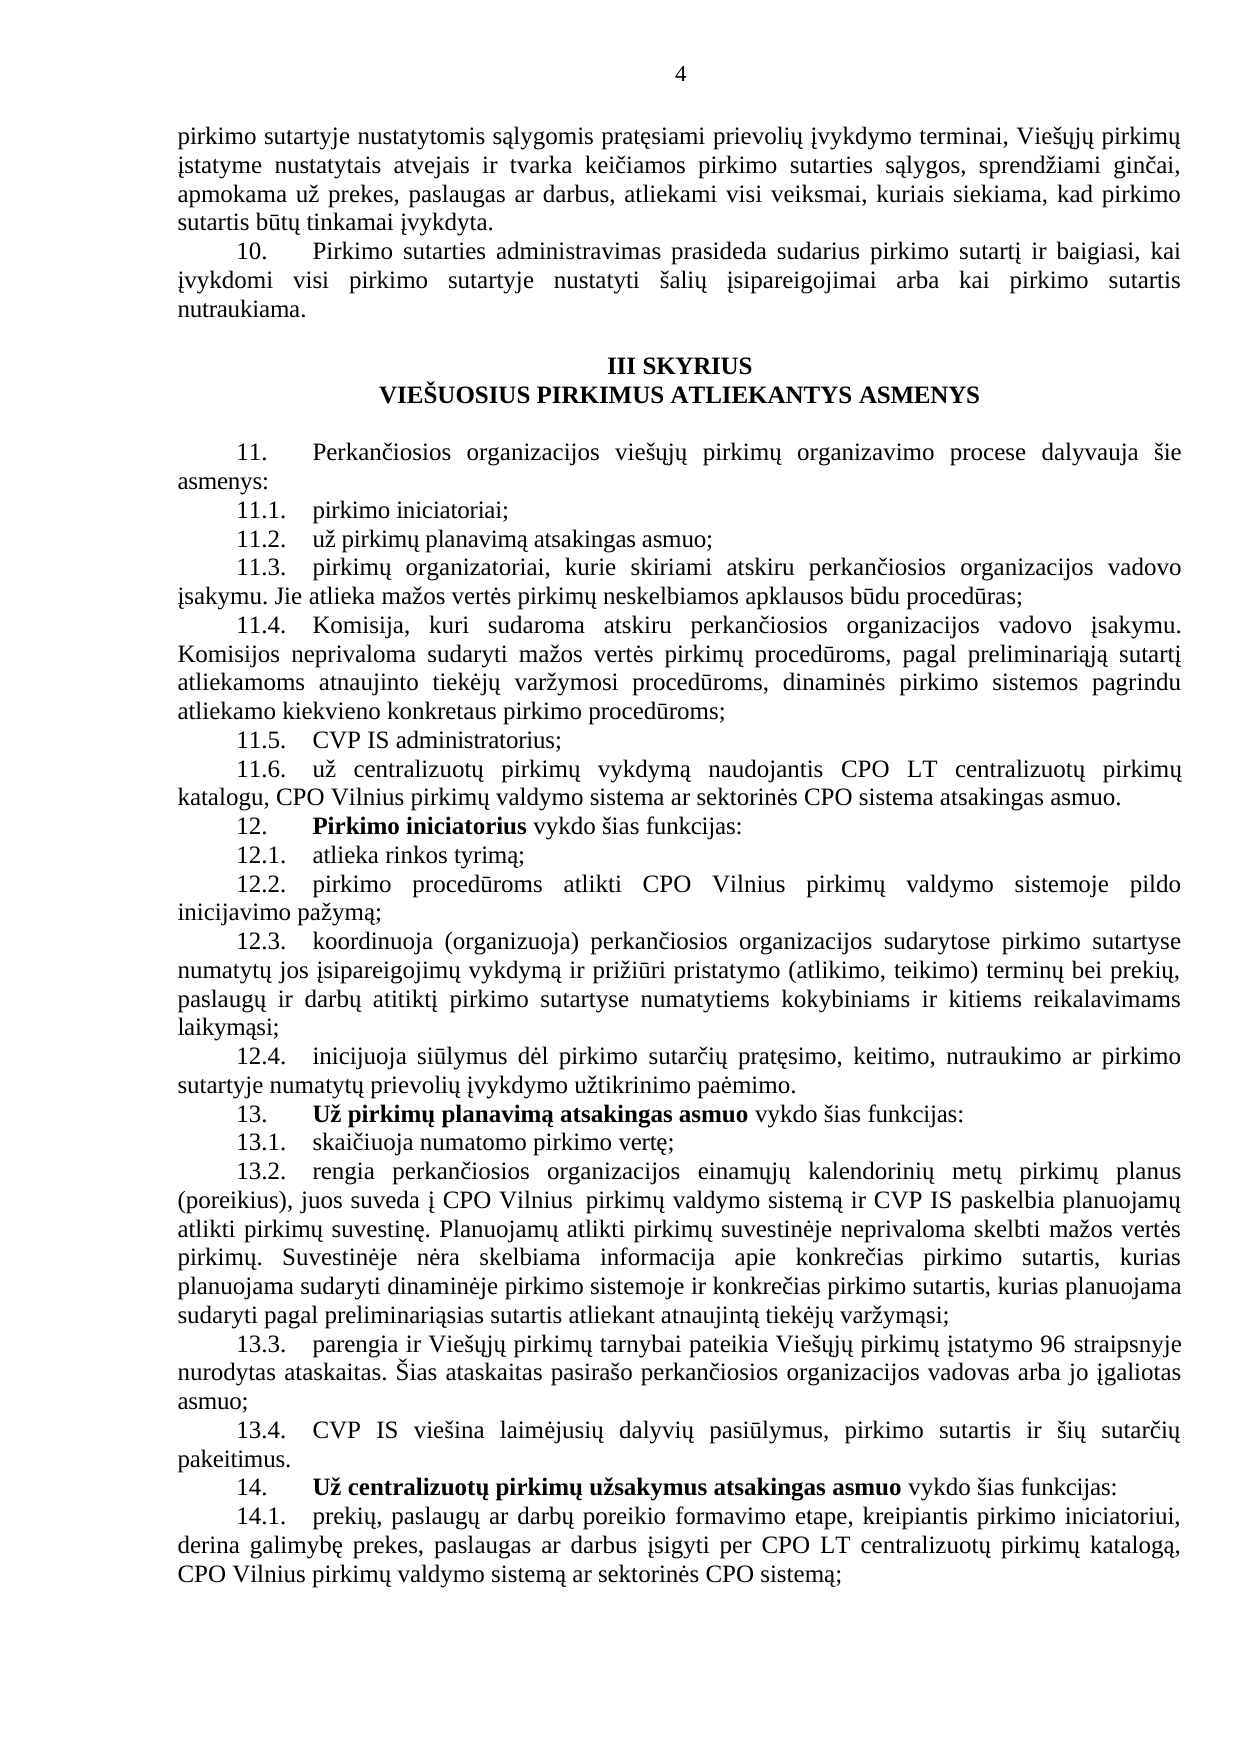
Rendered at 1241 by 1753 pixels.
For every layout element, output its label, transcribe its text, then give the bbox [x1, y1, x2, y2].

text pirkimo sutartyje nustatytomis sąlygomis pratęsiami prievolių įvykdymo terminai, Viešųjų pirkimų įstatyme nustatytais atvejais ir tvarka keičiamos pirkimo sutarties sąlygos, sprendžiami ginčai, apmokama už prekes, paslaugas ar darbus, atliekami visi veiksmai, kuriais siekiama, kad pirkimo sutartis būtų tinkamai įvykdyta. [177, 121, 1182, 236]
list pirkimo procedūroms atlikti CPO Vilnius pirkimų valdymo sistemoje pildo inicijavimo pažymą; [177, 869, 1182, 926]
list parengia ir Viešųjų pirkimų tarnybai pateikia Viešųjų pirkimų įstatymo 96 straipsnyje nurodytas ataskaitas. Šias ataskaitas pasirašo perkančiosios organizacijos vadovas arba jo įgaliotas asmuo; [177, 1329, 1182, 1415]
list inicijuoja siūlymus dėl pirkimo sutarčių pratęsimo, keitimo, nutraukimo ar pirkimo sutartyje numatytų prievolių įvykdymo užtikrinimo paėmimo. [177, 1041, 1182, 1099]
list pirkimų organizatoriai, kurie skiriami atskiru perkančiosios organizacijos vadovo įsakymu. Jie atlieka mažos vertės pirkimų neskelbiamos apklausos būdu procedūras; [177, 552, 1182, 610]
list Pirkimo sutarties administravimas prasideda sudarius pirkimo sutartį ir baigiasi, kai įvykdomi visi pirkimo sutartyje nustatyti šalių įsipareigojimai arba kai pirkimo sutartis nutraukiama. [177, 236, 1182, 322]
list Už centralizuotų pirkimų užsakymus atsakingas asmuo vykdo šias funkcijas: [236, 1472, 1194, 1501]
list CVP IS viešina laimėjusių dalyvių pasiūlymus, pirkimo sutartis ir šių sutarčių pakeitimus. [177, 1415, 1182, 1472]
list skaičiuoja numatomo pirkimo vertę; [236, 1127, 1194, 1156]
list atlieka rinkos tyrimą; [236, 840, 1194, 869]
list rengia perkančiosios organizacijos einamųjų kalendorinių metų pirkimų planus (poreikius), juos suveda į CPO Vilnius pirkimų valdymo sistemą ir CVP IS paskelbia planuojamų atlikti pirkimų suvestinę. Planuojamų atlikti pirkimų suvestinėje neprivaloma skelbti mažos vertės pirkimų. Suvestinėje nėra skelbiama informacija apie konkrečias pirkimo sutartis, kurias planuojama sudaryti dinaminėje pirkimo sistemoje ir konkrečias pirkimo sutartis, kurias planuojama sudaryti pagal preliminariąsias sutartis atliekant atnaujintą tiekėjų varžymąsi; [177, 1156, 1182, 1329]
list CVP IS administratorius; [236, 725, 1194, 754]
list už centralizuotų pirkimų vykdymą naudojantis CPO LT centralizuotų pirkimų katalogu, CPO Vilnius pirkimų valdymo sistema ar sektorinės CPO sistema atsakingas asmuo. [177, 754, 1182, 811]
text VIEŠUOSIUS PIRKIMUS ATLIEKANTYS ASMENYS [363, 380, 996, 409]
list už pirkimų planavimą atsakingas asmuo; [236, 524, 1194, 552]
list Pirkimo iniciatorius vykdo šias funkcijas: [236, 811, 1194, 840]
list Perkančiosios organizacijos viešųjų pirkimų organizavimo procese dalyvauja šie asmenys: [177, 437, 1182, 495]
list pirkimo iniciatoriai; [236, 495, 1194, 524]
list SKYRIUS [167, 351, 1192, 380]
list Už pirkimų planavimą atsakingas asmuo vykdo šias funkcijas: [236, 1099, 1194, 1127]
list Komisija, kuri sudaroma atskiru perkančiosios organizacijos vadovo įsakymu. Komisijos neprivaloma sudaryti mažos vertės pirkimų procedūroms, pagal preliminariąją sutartį atliekamoms atnaujinto tiekėjų varžymosi procedūroms, dinaminės pirkimo sistemos pagrindu atliekamo kiekvieno konkretaus pirkimo procedūroms; [177, 610, 1182, 725]
list prekių, paslaugų ar darbų poreikio formavimo etape, kreipiantis pirkimo iniciatoriui, derina galimybę prekes, paslaugas ar darbus įsigyti per CPO LT centralizuotų pirkimų katalogą, CPO Vilnius pirkimų valdymo sistemą ar sektorinės CPO sistemą; [177, 1501, 1182, 1587]
list koordinuoja (organizuoja) perkančiosios organizacijos sudarytose pirkimo sutartyse numatytų jos įsipareigojimų vykdymą ir prižiūri pristatymo (atlikimo, teikimo) terminų bei prekių, paslaugų ir darbų atitiktį pirkimo sutartyse numatytiems kokybiniams ir kitiems reikalavimams laikymąsi; [177, 926, 1182, 1041]
